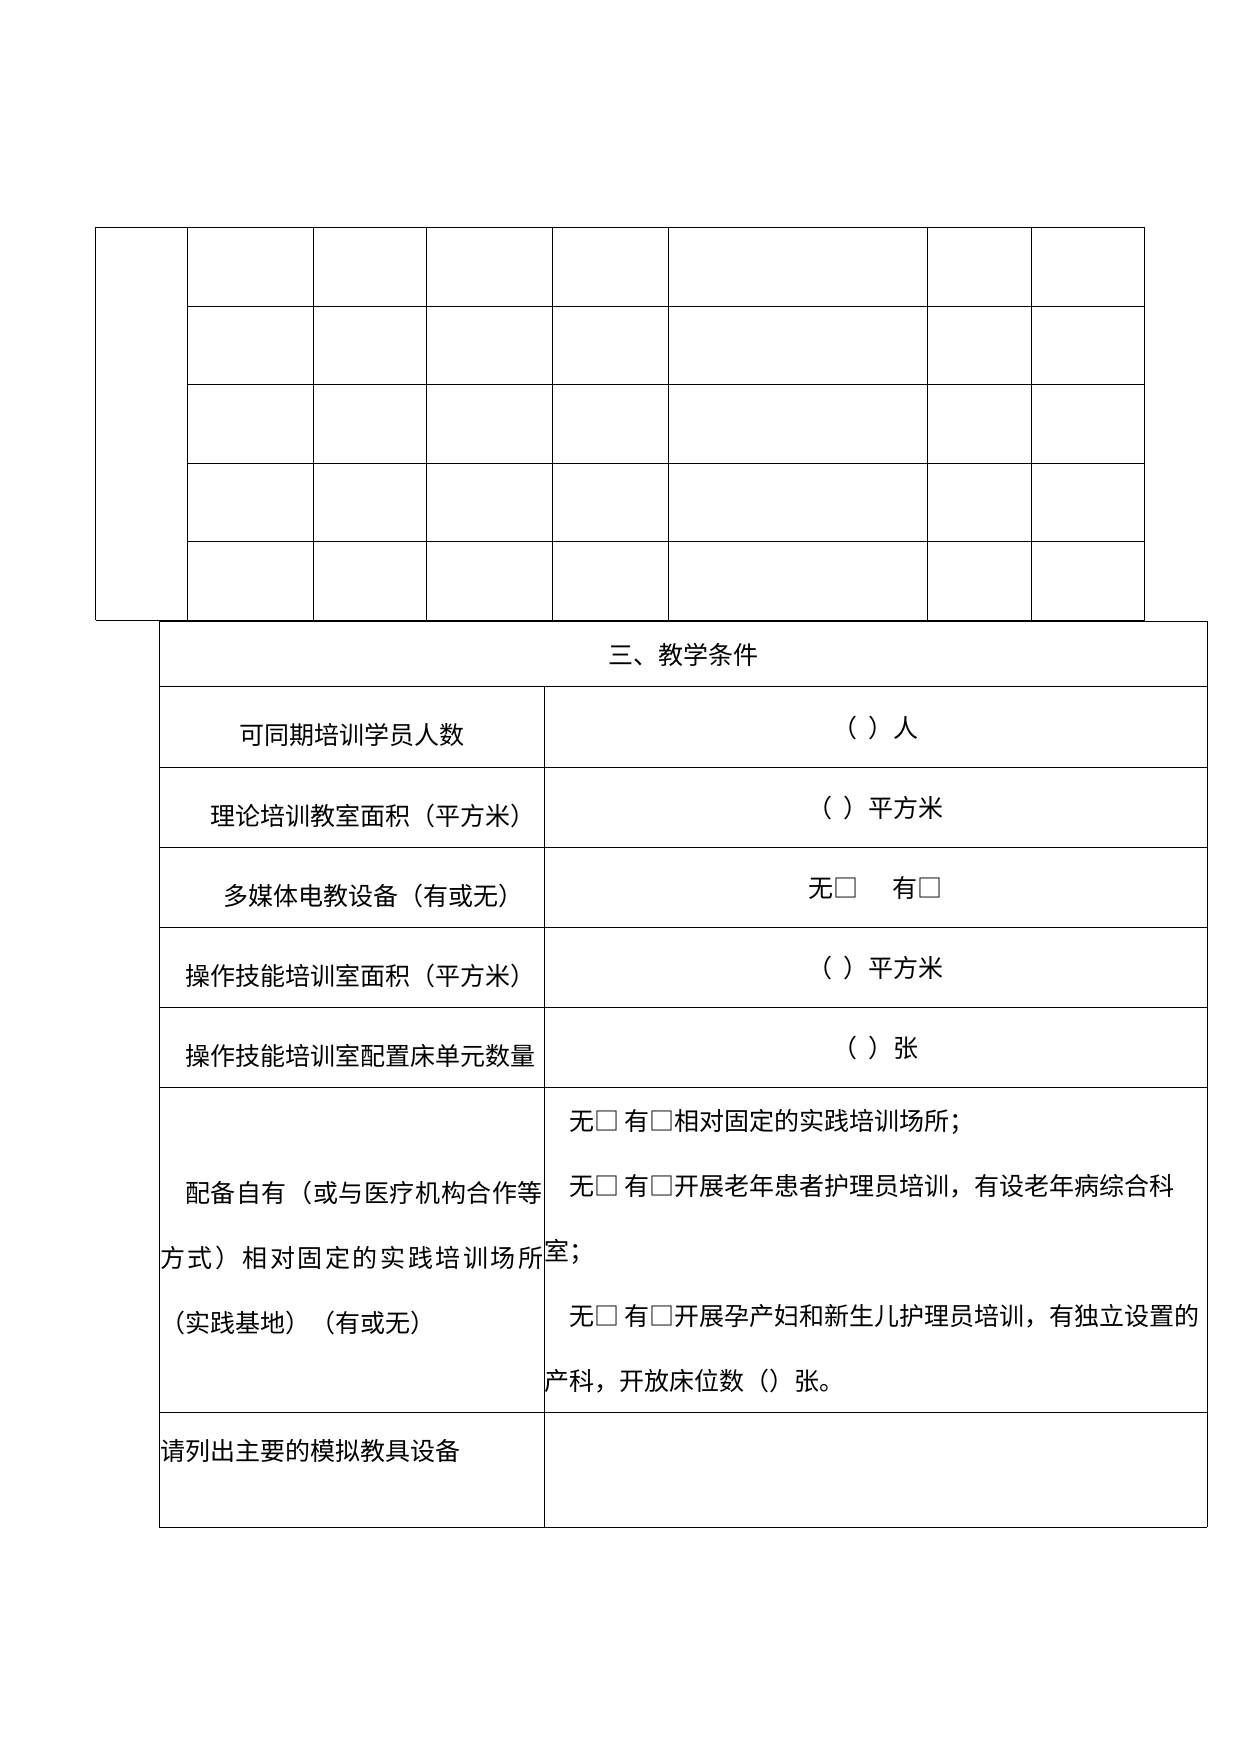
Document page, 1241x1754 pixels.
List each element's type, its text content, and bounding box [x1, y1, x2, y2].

table_cell （ ）人 [545, 687, 1207, 766]
table_cell （ ）张 [545, 1008, 1207, 1087]
table_cell [188, 307, 313, 384]
table_cell [1032, 228, 1144, 306]
table_cell [928, 385, 1031, 463]
table_cell [669, 385, 927, 463]
table_cell [669, 464, 927, 541]
table_cell 可同期培训学员人数 [160, 687, 544, 766]
table_cell [314, 542, 426, 620]
table_cell [928, 307, 1031, 384]
table_cell （ ）平方米 [545, 928, 1207, 1007]
table_cell [928, 228, 1031, 306]
table_cell [427, 464, 552, 541]
table_cell [188, 542, 313, 620]
table_cell [928, 542, 1031, 620]
table_cell [1032, 464, 1144, 541]
table_cell [545, 1413, 1207, 1526]
table_cell [314, 228, 426, 306]
table_cell [427, 228, 552, 306]
table_cell [427, 385, 552, 463]
table_cell [1032, 542, 1144, 620]
table_cell 操作技能培训室配置床单元数量 [160, 1008, 544, 1087]
table_cell [188, 228, 313, 306]
table_cell [553, 542, 668, 620]
table_cell [553, 464, 668, 541]
table_cell 多媒体电教设备（有或无） [160, 848, 544, 927]
table_cell [188, 464, 313, 541]
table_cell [160, 1413, 544, 1526]
table_cell [314, 464, 426, 541]
table_cell 操作技能培训室面积（平方米） [160, 928, 544, 1007]
table_header 三、教学条件 [160, 622, 1207, 686]
table_cell 配备自有（或与医疗机构合作等方式）相对固定的实践培训场所（实践基地）（有或无） [160, 1088, 544, 1412]
table_cell [928, 464, 1031, 541]
table_cell [669, 307, 927, 384]
table_cell [553, 307, 668, 384]
table_cell [188, 385, 313, 463]
table_cell [669, 228, 927, 306]
table_cell [314, 385, 426, 463]
table_cell [314, 307, 426, 384]
table_cell [1032, 307, 1144, 384]
table_cell [1032, 385, 1144, 463]
table_cell [553, 228, 668, 306]
table_cell 理论培训教室面积（平方米） [160, 768, 544, 847]
table_cell [553, 385, 668, 463]
table_cell [669, 542, 927, 620]
table_cell （ ）平方米 [545, 768, 1207, 847]
table_cell 无□ 有□ [545, 848, 1207, 927]
table_cell 无□ 有□相对固定的实践培训场所； 无□ 有□开展老年患者护理员培训，有设老年病综合科室； 无□ 有□开展孕产妇和新生儿护理员培训，有独立设置的产科，开放床位数（）张。 [545, 1088, 1207, 1412]
table_cell [427, 307, 552, 384]
table_cell [427, 542, 552, 620]
